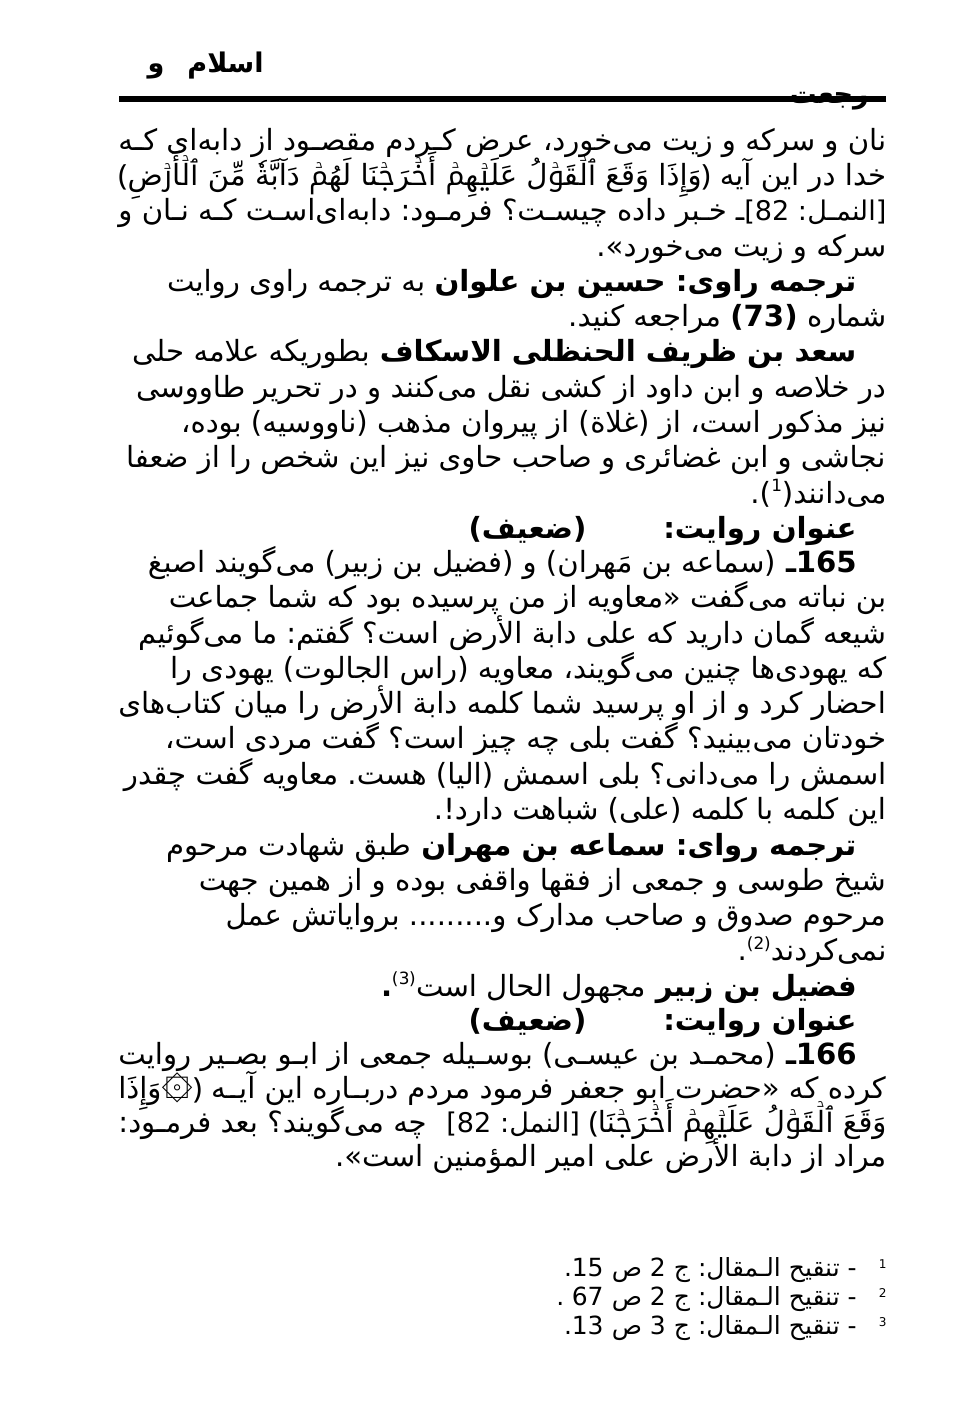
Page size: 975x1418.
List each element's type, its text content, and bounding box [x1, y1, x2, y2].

text فضیل بن زبیر مجهول الحال است(). [118, 969, 886, 1003]
text 165ـ (سماعه بن مَهران) و (فضیل بن زبیر) می‌گویند اصبغ بن نباته می‌گفت «معاویه از من پرسیده بود كه شما جماعت شیعه گمان دارید كه علی دابة الأرض است؟ گفتم: ما می‌گوئیم كه یهودی‌ها چنین می‌گویند، معاویه (راس الجالوت) یهودی را احضار كرد و از او پرسید شما كلمه دابة الأرض را میان كتاب‌های خودتان می‌بینید؟ گفت بلی چه چیز است؟ گفت مردی است، اسمش را می‌دانی؟ بلی اسمش (الیا) هست. معاویه گفت چقدر این كلمه با كلمه (علی) شباهت دارد!. [118, 545, 886, 826]
text 166ـ (محمد بن عیسی) بوسیله جمعی از ابو بصیر روایت كرده كه «حضرت ابو جعفر فرمود مردم درباره این آیه ﴿۞وَإِذَا وَقَعَ ٱلۡقَوۡلُ عَلَيۡهِمۡ أَخۡرَجۡنَا﴾ [النمل: 82] چه می‌گویند؟ بعد فرمود: مراد از دابة الأرض علی امیر المؤمنین است». [118, 1037, 886, 1173]
text ترجمه راوی: حسین بن علوان به ترجمه راوی روایت شماره (73) مراجعه كنید. [118, 264, 886, 333]
text سعد بن ظریف الحنظلی الاسكاف بطوریكه علامه حلی در خلاصه و ابن داود از كشی نقل می‌كنند و در تحریر طاووسی نیز مذكور است، از (غلاة) از پیروان مذهب (ناووسیه) بوده، نجاشی و ابن غضائری و صاحب حاوی نیز این شخص را از ضعفا می‌دانند(). [118, 335, 886, 510]
text عنوان روایت: (ضعیف) [118, 511, 886, 545]
text عنوان روایت: (ضعیف) [118, 1003, 886, 1037]
text ترجمه روای: سماعه بن مهران طبق شهادت مرحوم شیخ طوسی و جمعی از فقها واقفی بوده و از همین جهت مرحوم صدوق و صاحب مدارک و......... بروایاتش عمل نمی‌كردند(). [118, 828, 886, 968]
